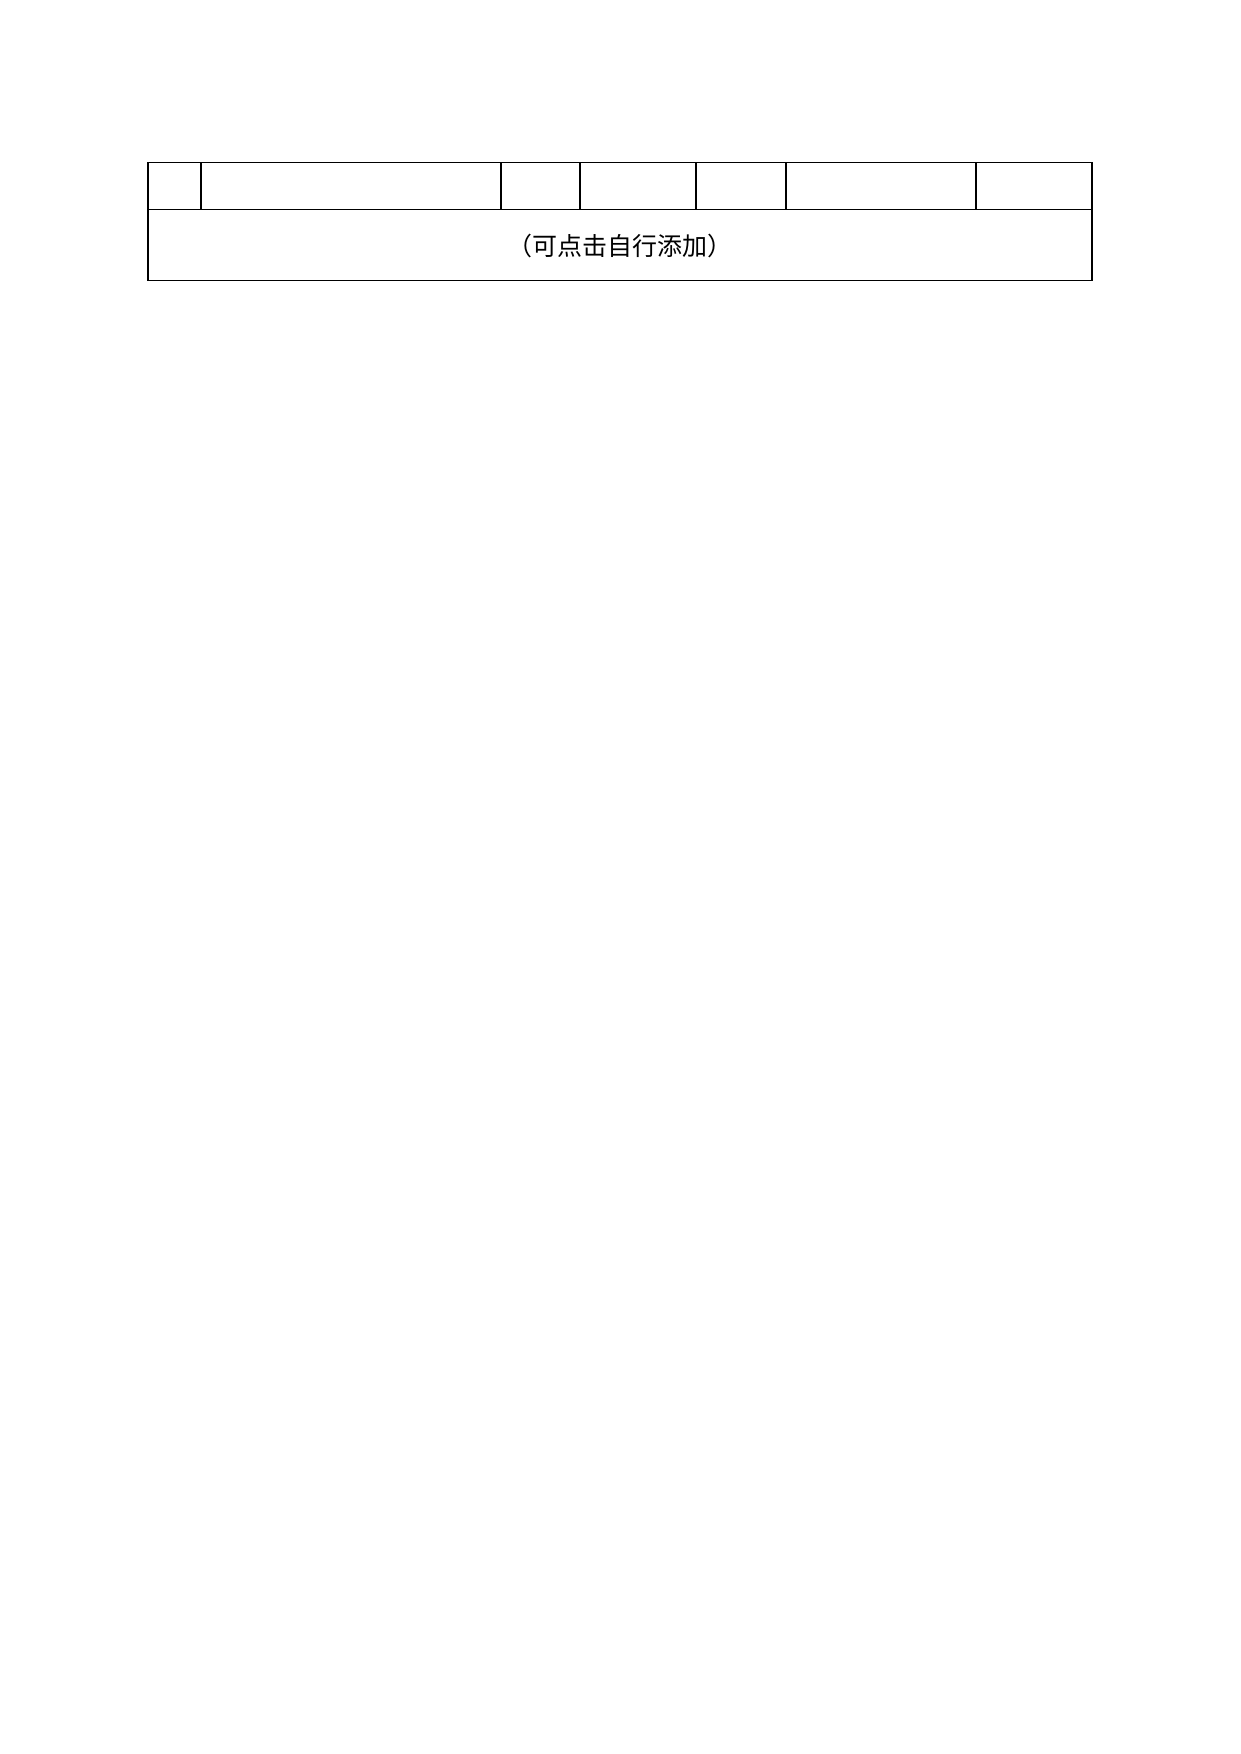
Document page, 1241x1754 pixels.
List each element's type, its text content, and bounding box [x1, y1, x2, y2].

table_cell （可点击自行添加） [149, 210, 1091, 279]
table_cell [697, 163, 785, 209]
table_cell [787, 163, 975, 209]
table_cell [977, 163, 1091, 209]
table_cell [581, 163, 695, 209]
table_cell [149, 163, 200, 209]
table_cell [502, 163, 579, 209]
table_cell [202, 163, 500, 209]
